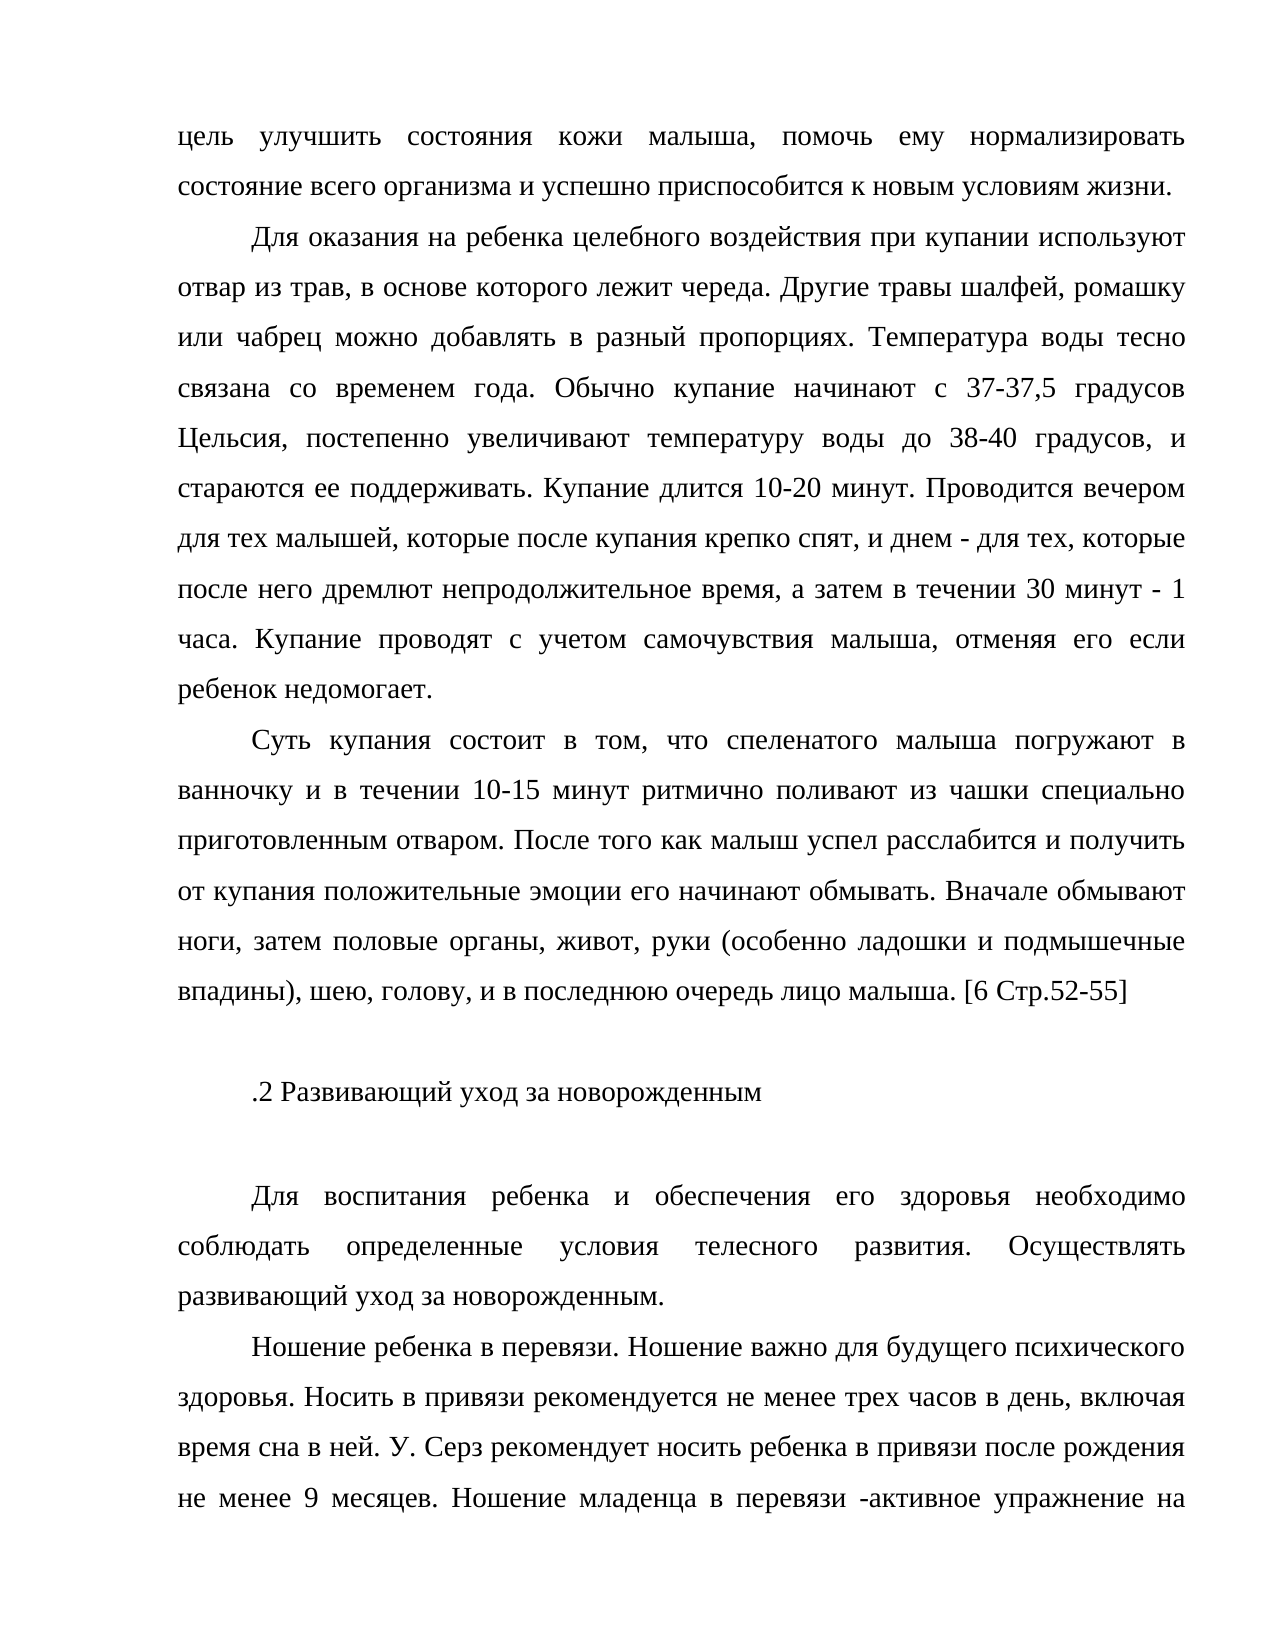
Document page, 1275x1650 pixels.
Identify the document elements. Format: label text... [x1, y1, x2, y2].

text .2 Развивающий уход за новорожденным [177, 1074, 1186, 1108]
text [177, 118, 1186, 202]
text Для оказания на ребенка целебного воздействия при купании используют отвар из трав, в основе которого лежит череда. Другие травы шалфей, ромашку или чабрец можно добавлять в разный пропорциях. Температура воды тесно связана со временем года. Обычно купание начинают с 37-37,5 градусов Цельсия, постепенно увеличивают температуру воды до 38-40 градусов, и стараются ее поддерживать. Купание длится 10-20 минут. Проводится вечером для тех малышей, которые после купания крепко спят, и днем - для тех, которые после него дремлют непродолжительное время, а затем в течении 30 минут - 1 часа. Купание проводят с учетом самочувствия малыша, отменяя его если ребенок недомогает. [177, 219, 1186, 705]
text Суть купания состоит в том, что спеленатого малыша погружают в ванночку и в течении 10-15 минут ритмично поливают из чашки специально приготовленным отваром. После того как малыш успел расслабится и получить от купания положительные эмоции его начинают обмывать. Вначале обмывают ноги, затем половые органы, живот, руки (особенно ладошки и подмышечные впадины), шею, голову, и в последнюю очередь лицо малыша. [6 Cтр.52-55] [177, 722, 1186, 1007]
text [177, 1329, 1186, 1513]
text Для воспитания ребенка и обеспечения его здоровья необходимо соблюдать определенные условия телесного развития. Осуществлять развивающий уход за новорожденным. [177, 1178, 1186, 1312]
